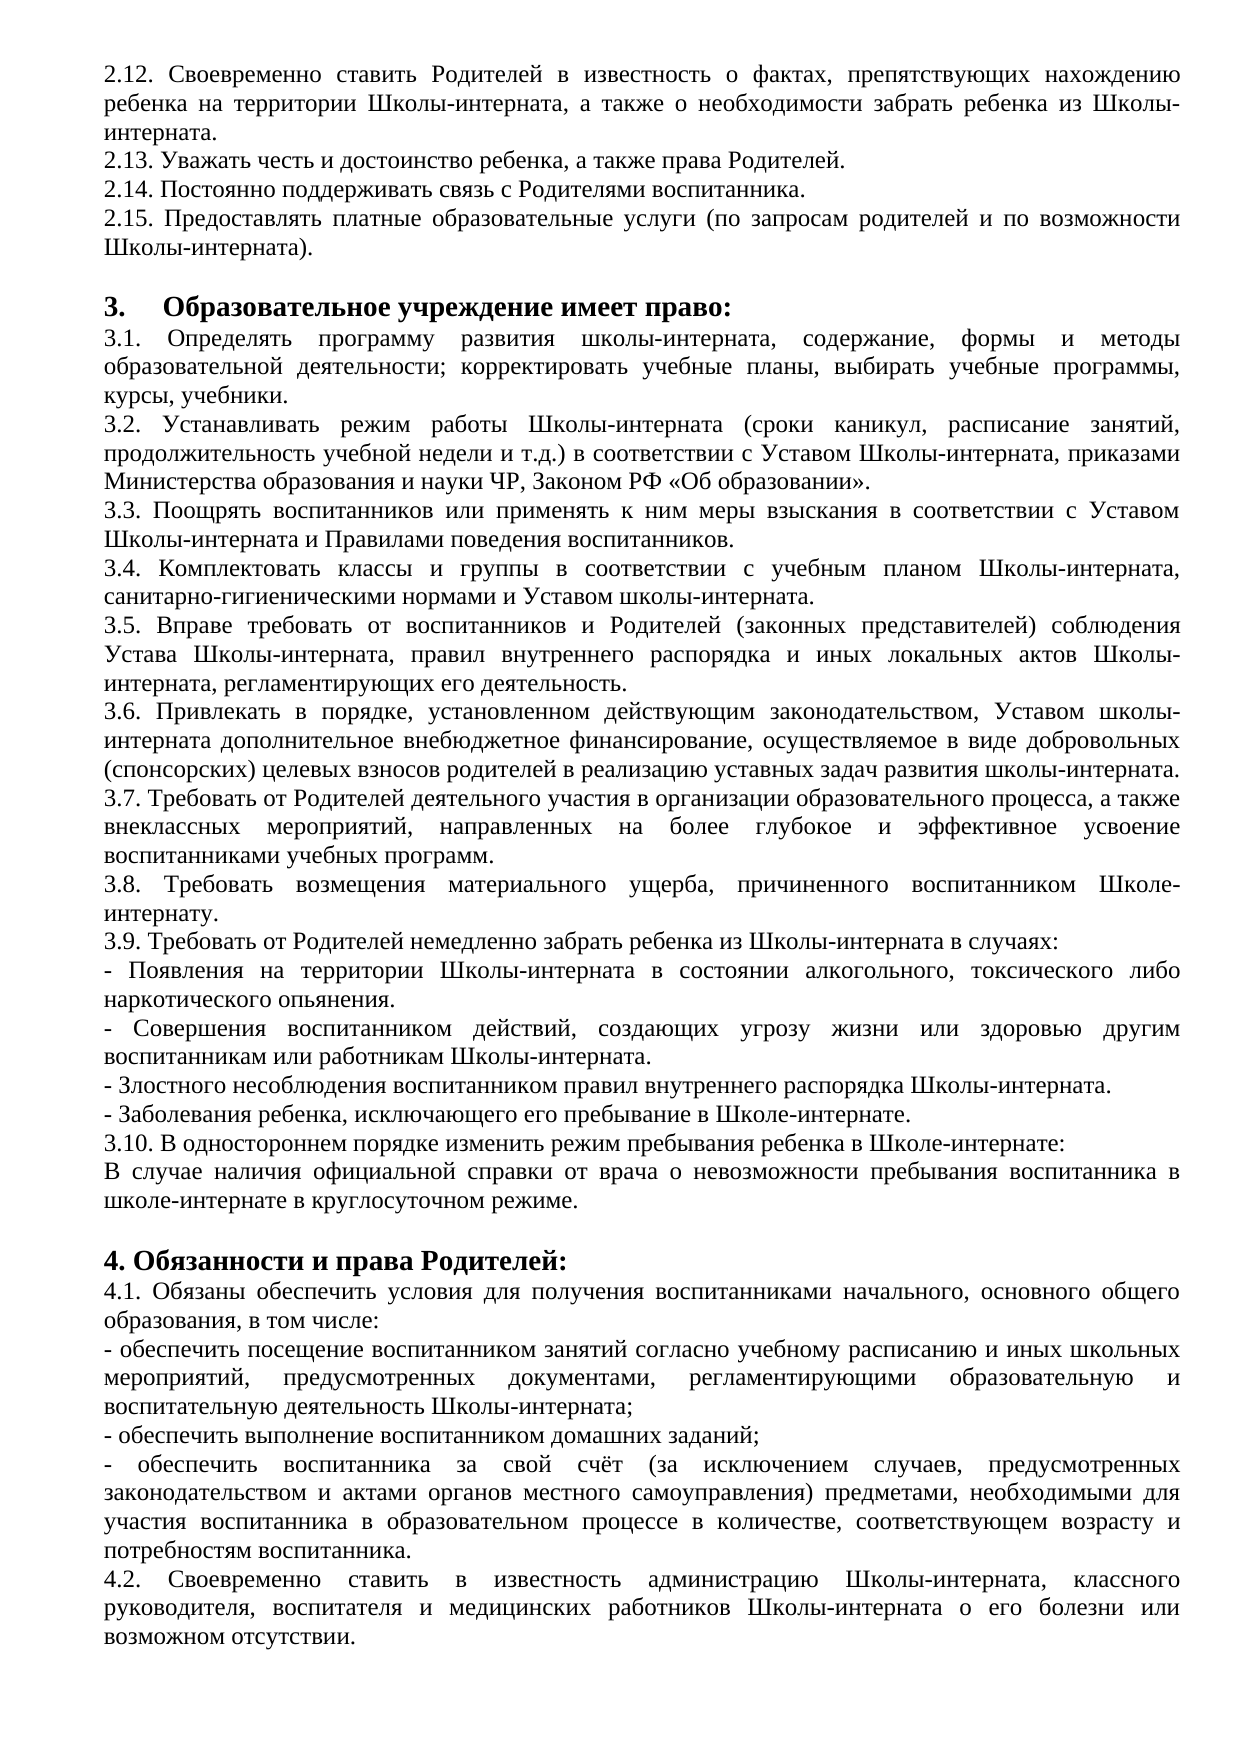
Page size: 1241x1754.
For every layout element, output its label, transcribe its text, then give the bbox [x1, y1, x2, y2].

text 2.15. Предоставлять платные образовательные услуги (по запросам родителей и по возможности Школы-интерната). [103, 203, 1181, 260]
text 3.3. Поощрять воспитанников или применять к ним меры взыскания в соответствии с Уставом Школы-интерната и Правилами поведения воспитанников. [103, 495, 1181, 553]
text 3.2. Устанавливать режим работы Школы-интерната (сроки каникул, расписание занятий, продолжительность учебной недели и т.д.) в соответствии с Уставом Школы-интерната, приказами Министерства образования и науки ЧР, Законом РФ «Об образовании». [103, 409, 1181, 495]
text - Заболевания ребенка, исключающего его пребывание в Школе-интернате. [103, 1099, 1181, 1128]
text - Появления на территории Школы-интерната в состоянии алкогольного, токсического либо наркотического опьянения. [103, 955, 1181, 1013]
text - обеспечить воспитанника за свой счёт (за исключением случаев, предусмотренных законодательством и актами органов местного самоуправления) предметами, необходимыми для участия воспитанника в образовательном процессе в количестве, соответствующем возрасту и потребностям воспитанника. [103, 1449, 1181, 1564]
text 2.14. Постоянно поддерживать связь с Родителями воспитанника. [103, 174, 1181, 203]
text 4.2. Своевременно ставить в известность администрацию Школы-интерната, классного руководителя, воспитателя и медицинских работников Школы-интерната о его болезни или возможном отсутствии. [103, 1564, 1181, 1650]
text 3.4. Комплектовать классы и группы в соответствии с учебным планом Школы-интерната, санитарно-гигиеническими нормами и Уставом школы-интерната. [103, 553, 1181, 610]
text 3.6. Привлекать в порядке, установленном действующим законодательством, Уставом школы-интерната дополнительное внебюджетное финансирование, осуществляемое в виде добровольных (спонсорских) целевых взносов родителей в реализацию уставных задач развития школы-интерната. [103, 696, 1181, 783]
text - Злостного несоблюдения воспитанником правил внутреннего распорядка Школы-интерната. [103, 1070, 1181, 1099]
text - обеспечить выполнение воспитанником домашних заданий; [103, 1420, 1181, 1449]
list Образовательное учреждение имеет право: [103, 289, 1181, 323]
text 4. Обязанности и права Родителей: [103, 1243, 1181, 1276]
text 2.13. Уважать честь и достоинство ребенка, а также права Родителей. [103, 145, 1181, 174]
text 3.10. В одностороннем порядке изменить режим пребывания ребенка в Школе-интернате: [103, 1128, 1181, 1156]
text 3.1. Определять программу развития школы-интерната, содержание, формы и методы образовательной деятельности; корректировать учебные планы, выбирать учебные программы, курсы, учебники. [103, 323, 1181, 409]
text 3.8. Требовать возмещения материального ущерба, причиненного воспитанником Школе- интернату. [103, 869, 1181, 926]
text 3.7. Требовать от Родителей деятельного участия в организации образовательного процесса, а также внеклассных мероприятий, направленных на более глубокое и эффективное усвоение воспитанниками учебных программ. [103, 783, 1181, 869]
text 3.5. Вправе требовать от воспитанников и Родителей (законных представителей) соблюдения Устава Школы-интерната, правил внутреннего распорядка и иных локальных актов Школы-интерната, регламентирующих его деятельность. [103, 610, 1181, 696]
text - Совершения воспитанником действий, создающих угрозу жизни или здоровью другим воспитанникам или работникам Школы-интерната. [103, 1013, 1181, 1070]
text 4.1. Обязаны обеспечить условия для получения воспитанниками начального, основного общего образования, в том числе: [103, 1276, 1181, 1334]
text 2.12. Своевременно ставить Родителей в известность о фактах, препятствующих нахождению ребенка на территории Школы-интерната, а также о необходимости забрать ребенка из Школы-интерната. [103, 59, 1181, 145]
text В случае наличия официальной справки от врача о невозможности пребывания воспитанника в школе-интернате в круглосуточном режиме. [103, 1156, 1181, 1214]
text - обеспечить посещение воспитанником занятий согласно учебному расписанию и иных школьных мероприятий, предусмотренных документами, регламентирующими образовательную и воспитательную деятельность Школы-интерната; [103, 1334, 1181, 1420]
text 3.9. Требовать от Родителей немедленно забрать ребенка из Школы-интерната в случаях: [103, 926, 1181, 955]
